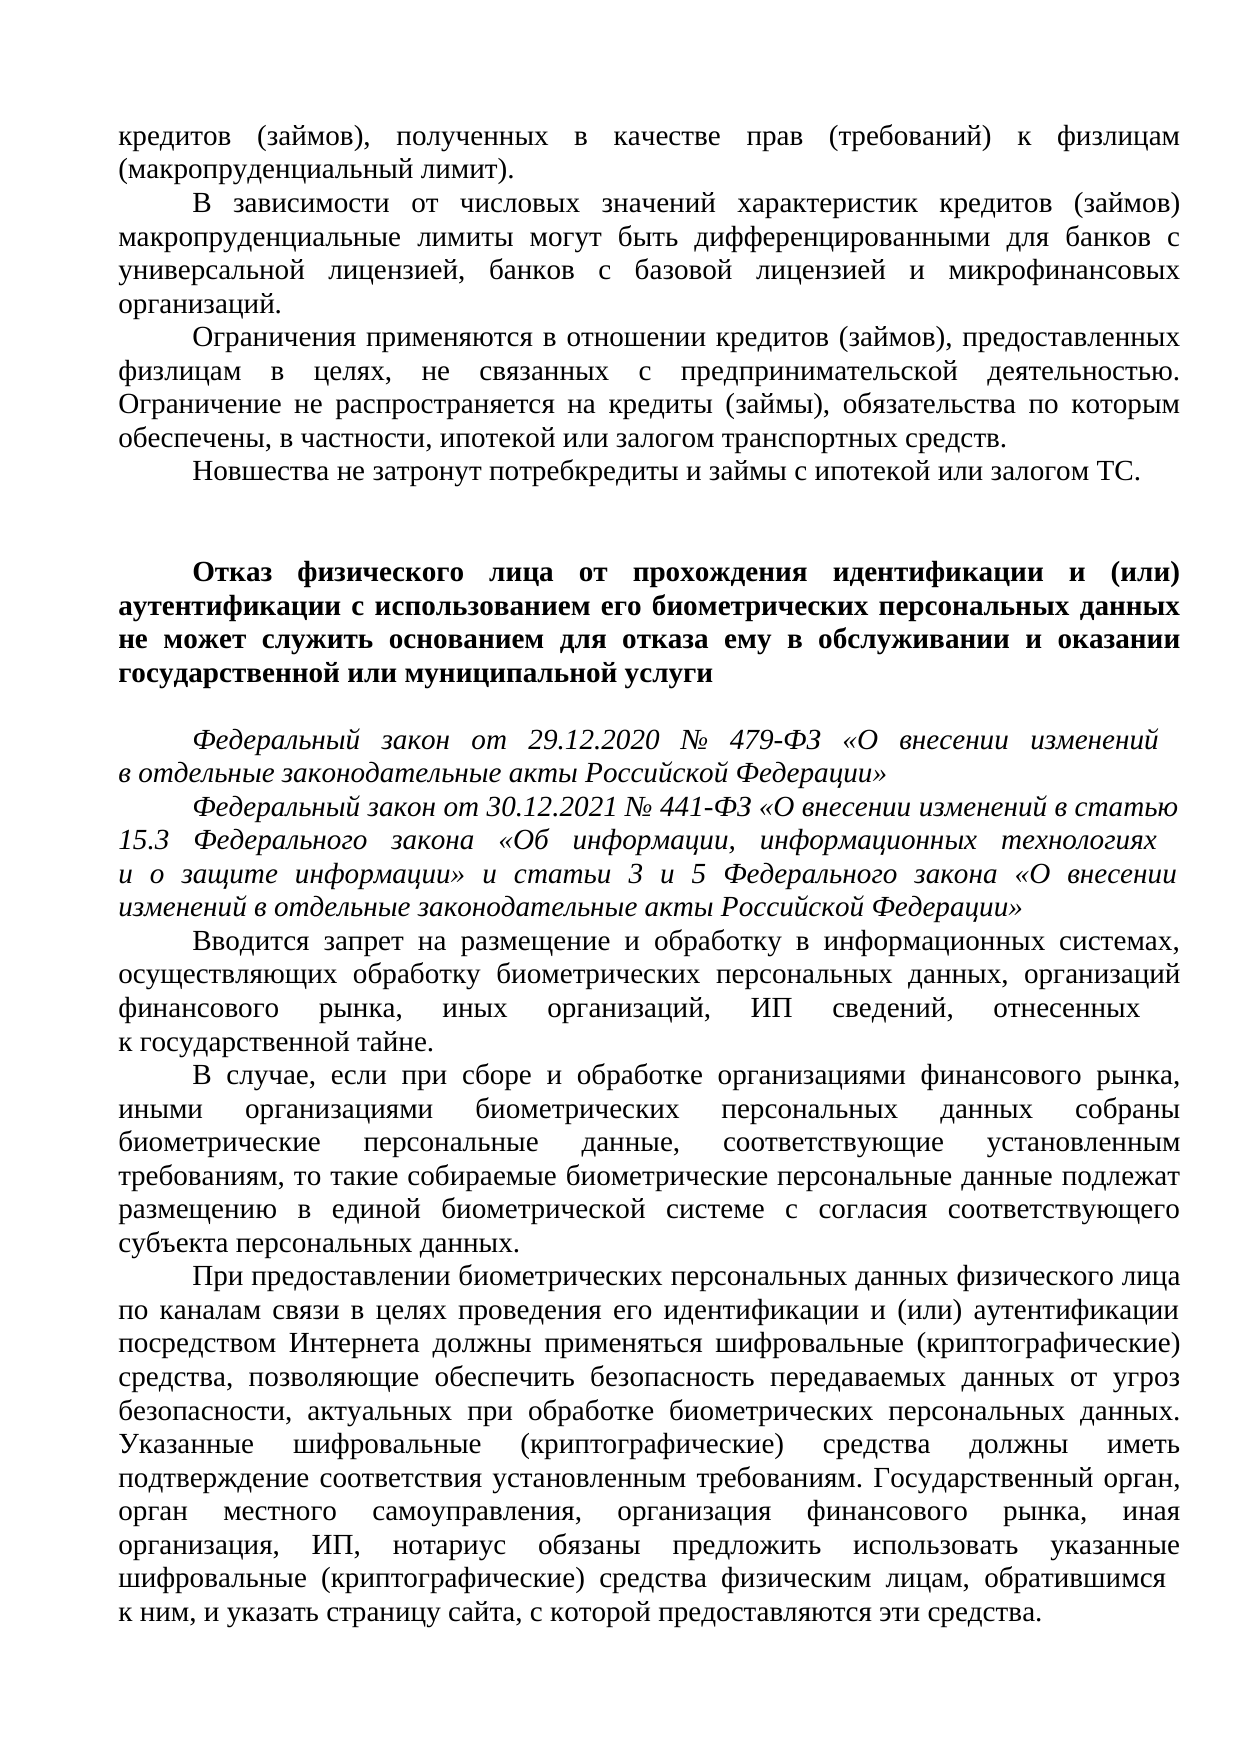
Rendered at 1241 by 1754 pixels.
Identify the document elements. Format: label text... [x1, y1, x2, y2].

text Вводится запрет на размещение и обработку в информационных системах, осуществляющих обработку биометрических персональных данных, организаций финансового рынка, иных организаций, ИП сведений, отнесенных к государственной тайне. [118, 923, 1181, 1057]
text В зависимости от числовых значений характеристик кредитов (займов) макропруденциальные лимиты могут быть дифференцированными для банков с универсальной лицензией, банков с базовой лицензией и микрофинансовых организаций. [118, 185, 1181, 319]
text Отказ физического лица от прохождения идентификации и (или) аутентификации с использованием его биометрических персональных данных не может служить основанием для отказа ему в обслуживании и оказании государственной или муниципальной услуги [118, 554, 1181, 688]
text При предоставлении биометрических персональных данных физического лица по каналам связи в целях проведения его идентификации и (или) аутентификации посредством Интернета должны применяться шифровальные (криптографические) средства, позволяющие обеспечить безопасность передаваемых данных от угроз безопасности, актуальных при обработке биометрических персональных данных. Указанные шифровальные (криптографические) средства должны иметь подтверждение соответствия установленным требованиям. Государственный орган, орган местного самоуправления, организация финансового рынка, иная организация, ИП, нотариус обязаны предложить использовать указанные шифровальные (криптографические) средства физическим лицам, обратившимся к ним, и указать страницу сайта, с которой предоставляются эти средства. [118, 1258, 1181, 1627]
text Новшества не затронут потребкредиты и займы с ипотекой или залогом ТС. [118, 453, 1181, 487]
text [118, 118, 1181, 185]
text В случае, если при сборе и обработке организациями финансового рынка, иными организациями биометрических персональных данных собраны биометрические персональные данные, соответствующие установленным требованиям, то такие собираемые биометрические персональные данные подлежат размещению в единой биометрической системе с согласия соответствующего субъекта персональных данных. [118, 1057, 1181, 1258]
text Федеральный закон от 29.12.2020 № 479-ФЗ «О внесении изменений в отдельные законодательные акты Российской Федерации» [118, 722, 1181, 789]
text Федеральный закон от 30.12.2021 № 441-ФЗ «О внесении изменений в статью 15.3 Федерального закона «Об информации, информационных технологиях и о защите информации» и статьи 3 и 5 Федерального закона «О внесении изменений в отдельные законодательные акты Российской Федерации» [118, 789, 1181, 923]
text Ограничения применяются в отношении кредитов (займов), предоставленных физлицам в целях, не связанных с предпринимательской деятельностью. Ограничение не распространяется на кредиты (займы), обязательства по которым обеспечены, в частности, ипотекой или залогом транспортных средств. [118, 319, 1181, 453]
